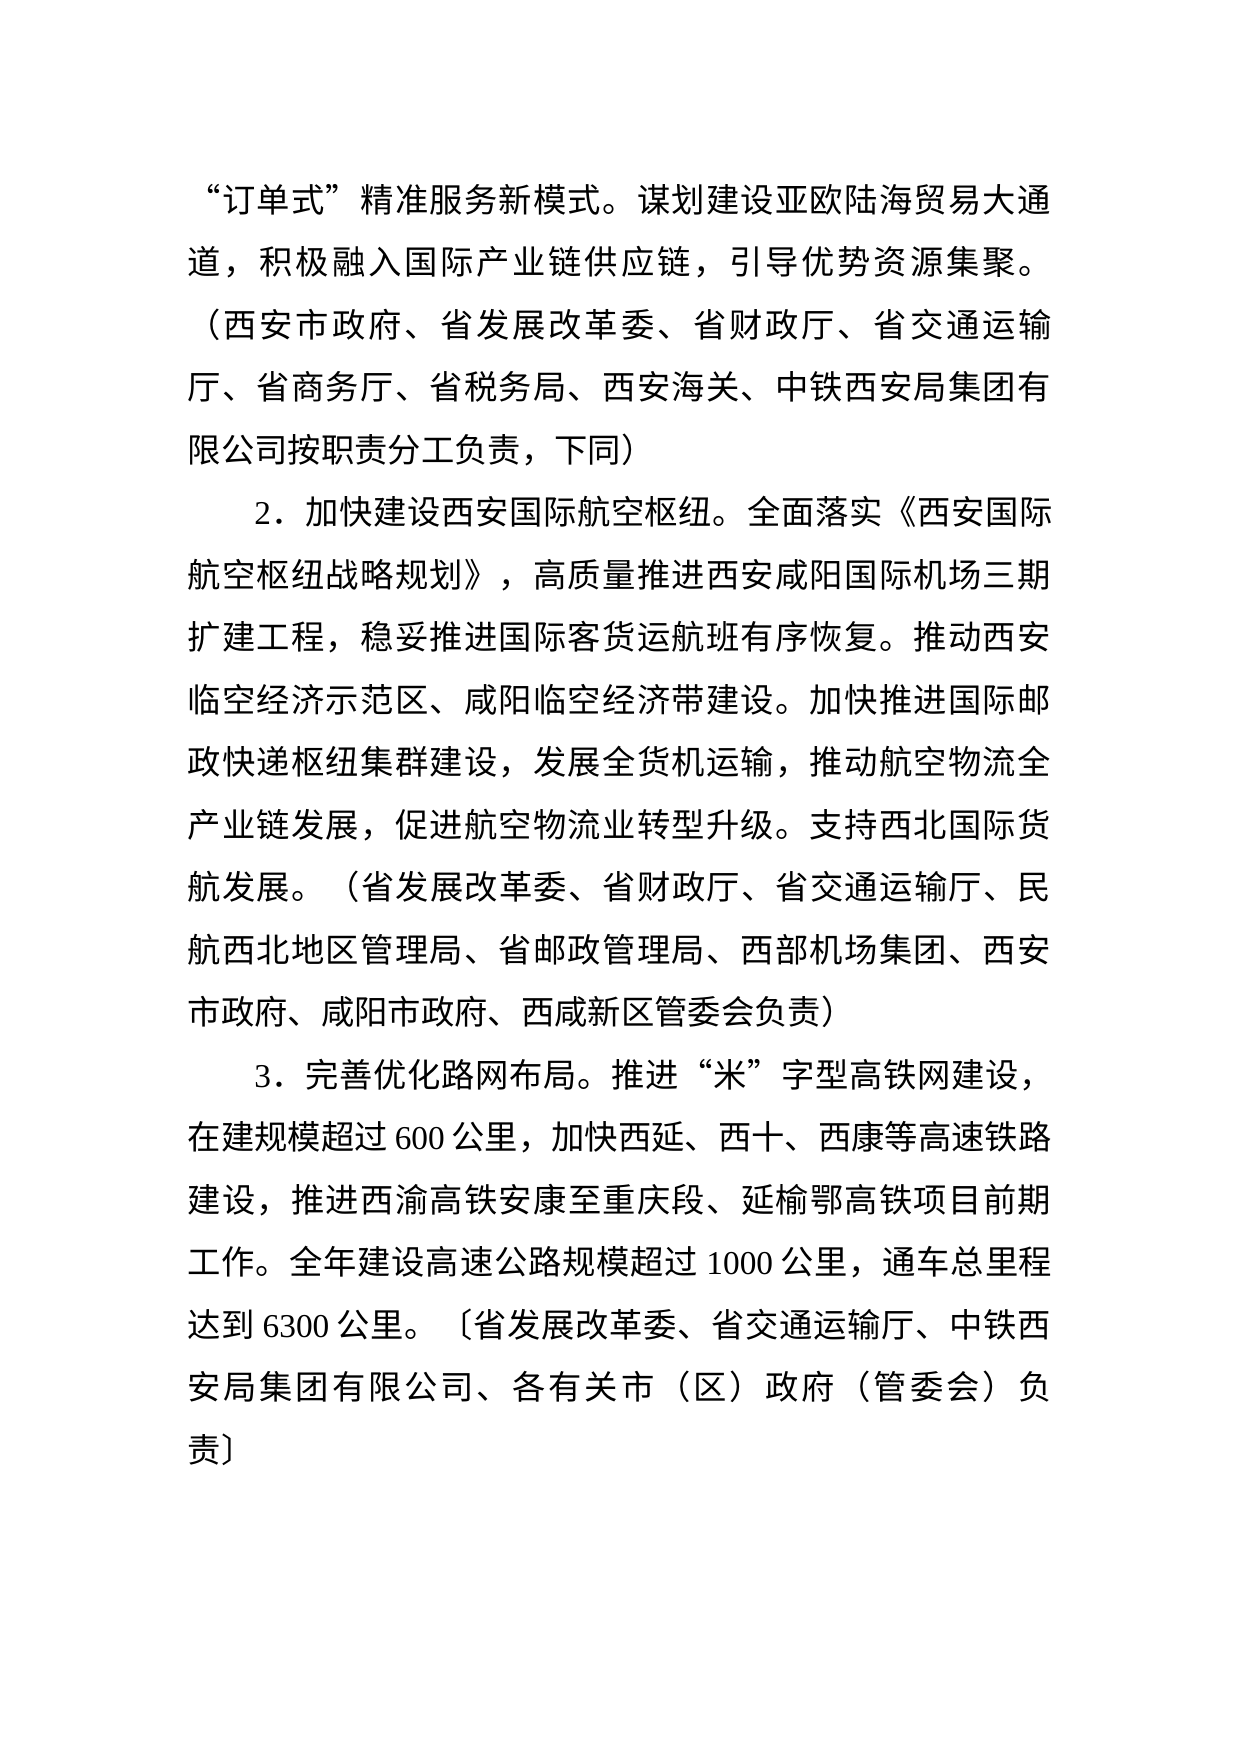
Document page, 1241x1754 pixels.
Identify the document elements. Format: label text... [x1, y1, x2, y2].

text 3．完善优化路网布局。推进“米”字型高铁网建设，在建规模超过600公里，加快西延、西十、西康等高速铁路建设，推进西渝高铁安康至重庆段、延榆鄂高铁项目前期工作。全年建设高速公路规模超过1000公里，通车总里程达到6300公里。〔省发展改革委、省交通运输厅、中铁西安局集团有限公司、各有关市（区）政府（管委会）负责〕 [187, 1037, 1053, 1474]
text 2．加快建设西安国际航空枢纽。全面落实《西安国际航空枢纽战略规划》，高质量推进西安咸阳国际机场三期扩建工程，稳妥推进国际客货运航班有序恢复。推动西安临空经济示范区、咸阳临空经济带建设。加快推进国际邮政快递枢纽集群建设，发展全货机运输，推动航空物流全产业链发展，促进航空物流业转型升级。支持西北国际货航发展。（省发展改革委、省财政厅、省交通运输厅、民航西北地区管理局、省邮政管理局、西部机场集团、西安市政府、咸阳市政府、西咸新区管委会负责） [187, 474, 1053, 1037]
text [187, 162, 1053, 474]
